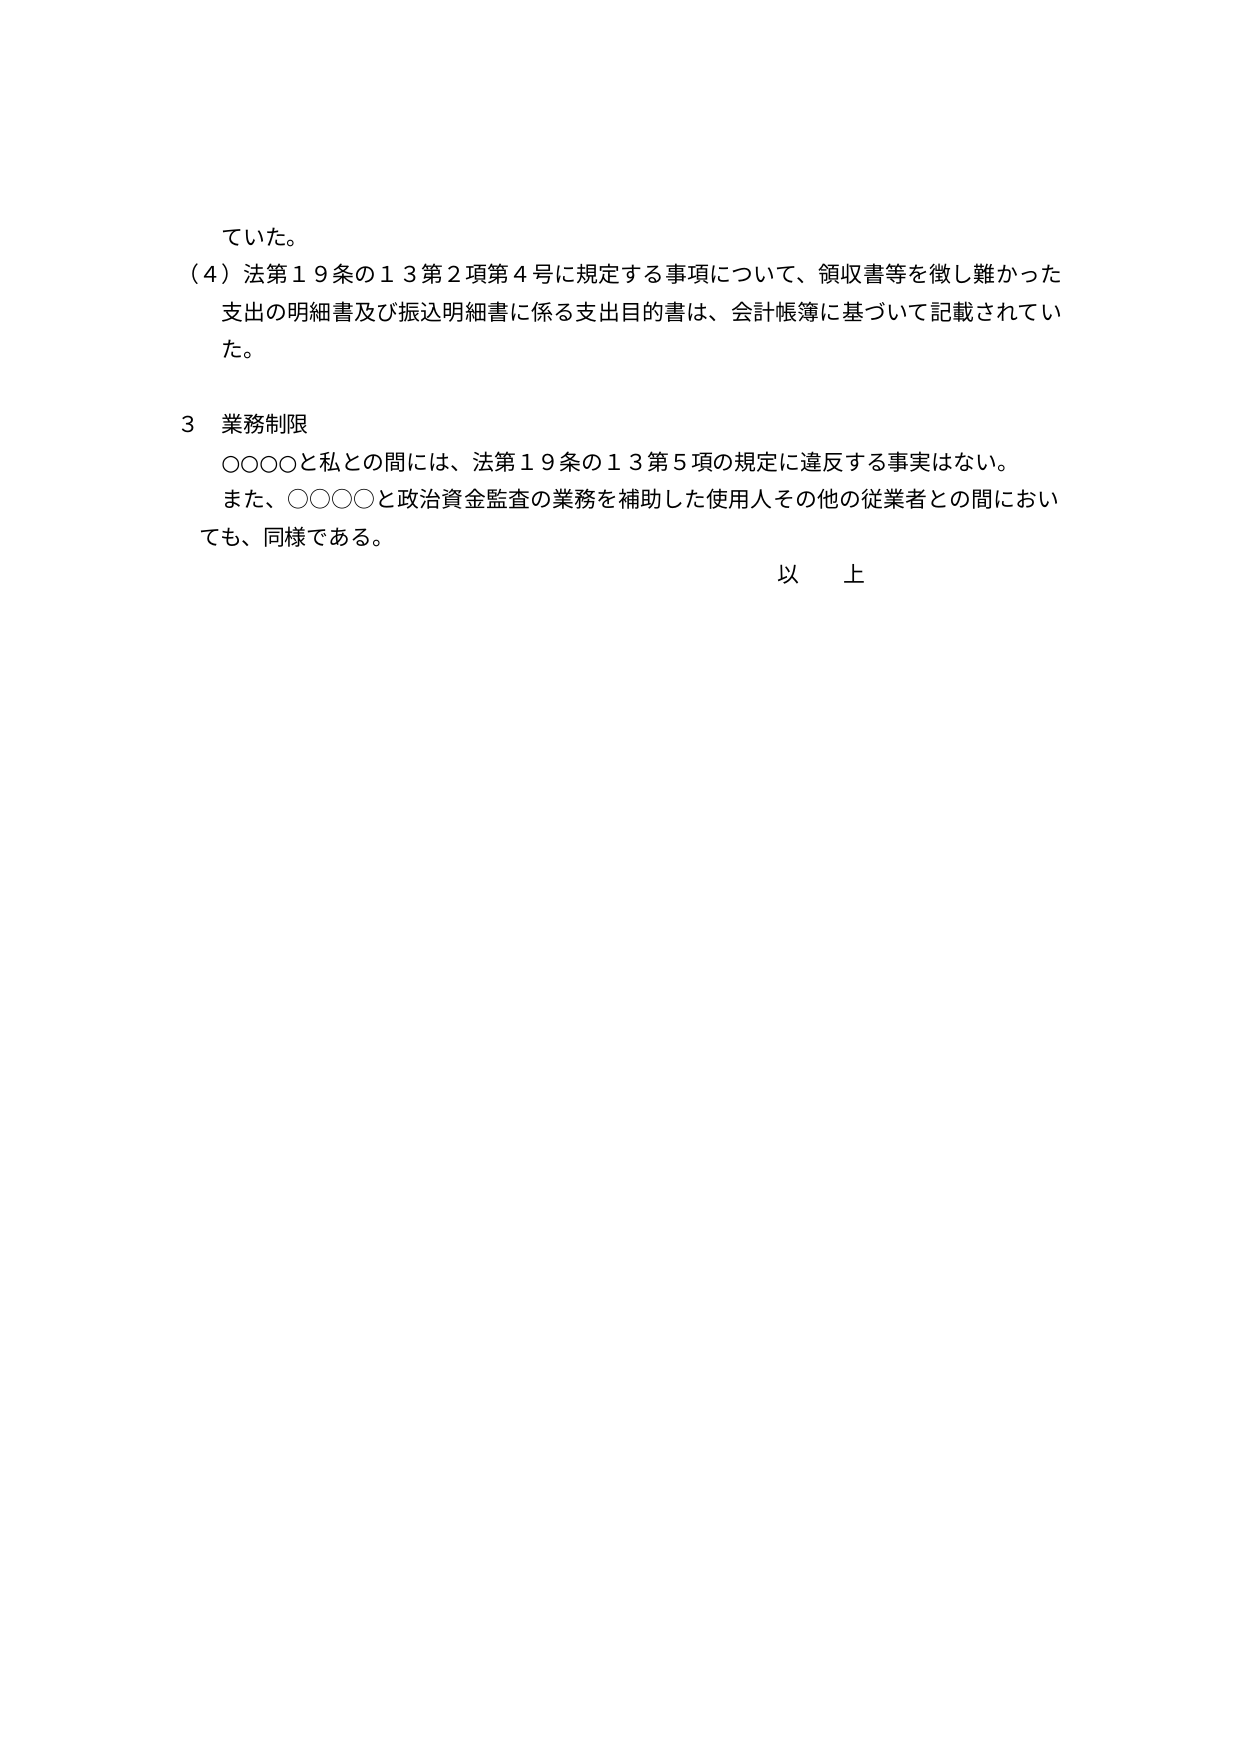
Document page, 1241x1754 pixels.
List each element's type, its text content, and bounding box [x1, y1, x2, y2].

text ３ 業務制限 [177, 404, 1063, 442]
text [177, 217, 1063, 254]
text また、○○○○と政治資金監査の業務を補助した使用人その他の従業者との間においても、同様である。 [199, 479, 1063, 554]
text （４）法第１９条の１３第２項第４号に規定する事項について、領収書等を徴し難かった支出の明細書及び振込明細書に係る支出目的書は、会計帳簿に基づいて記載されていた。 [177, 254, 1063, 367]
text ○○○○と私との間には、法第１９条の１３第５項の規定に違反する事実はない。 [199, 442, 1063, 479]
text 以 上 [177, 554, 1063, 592]
